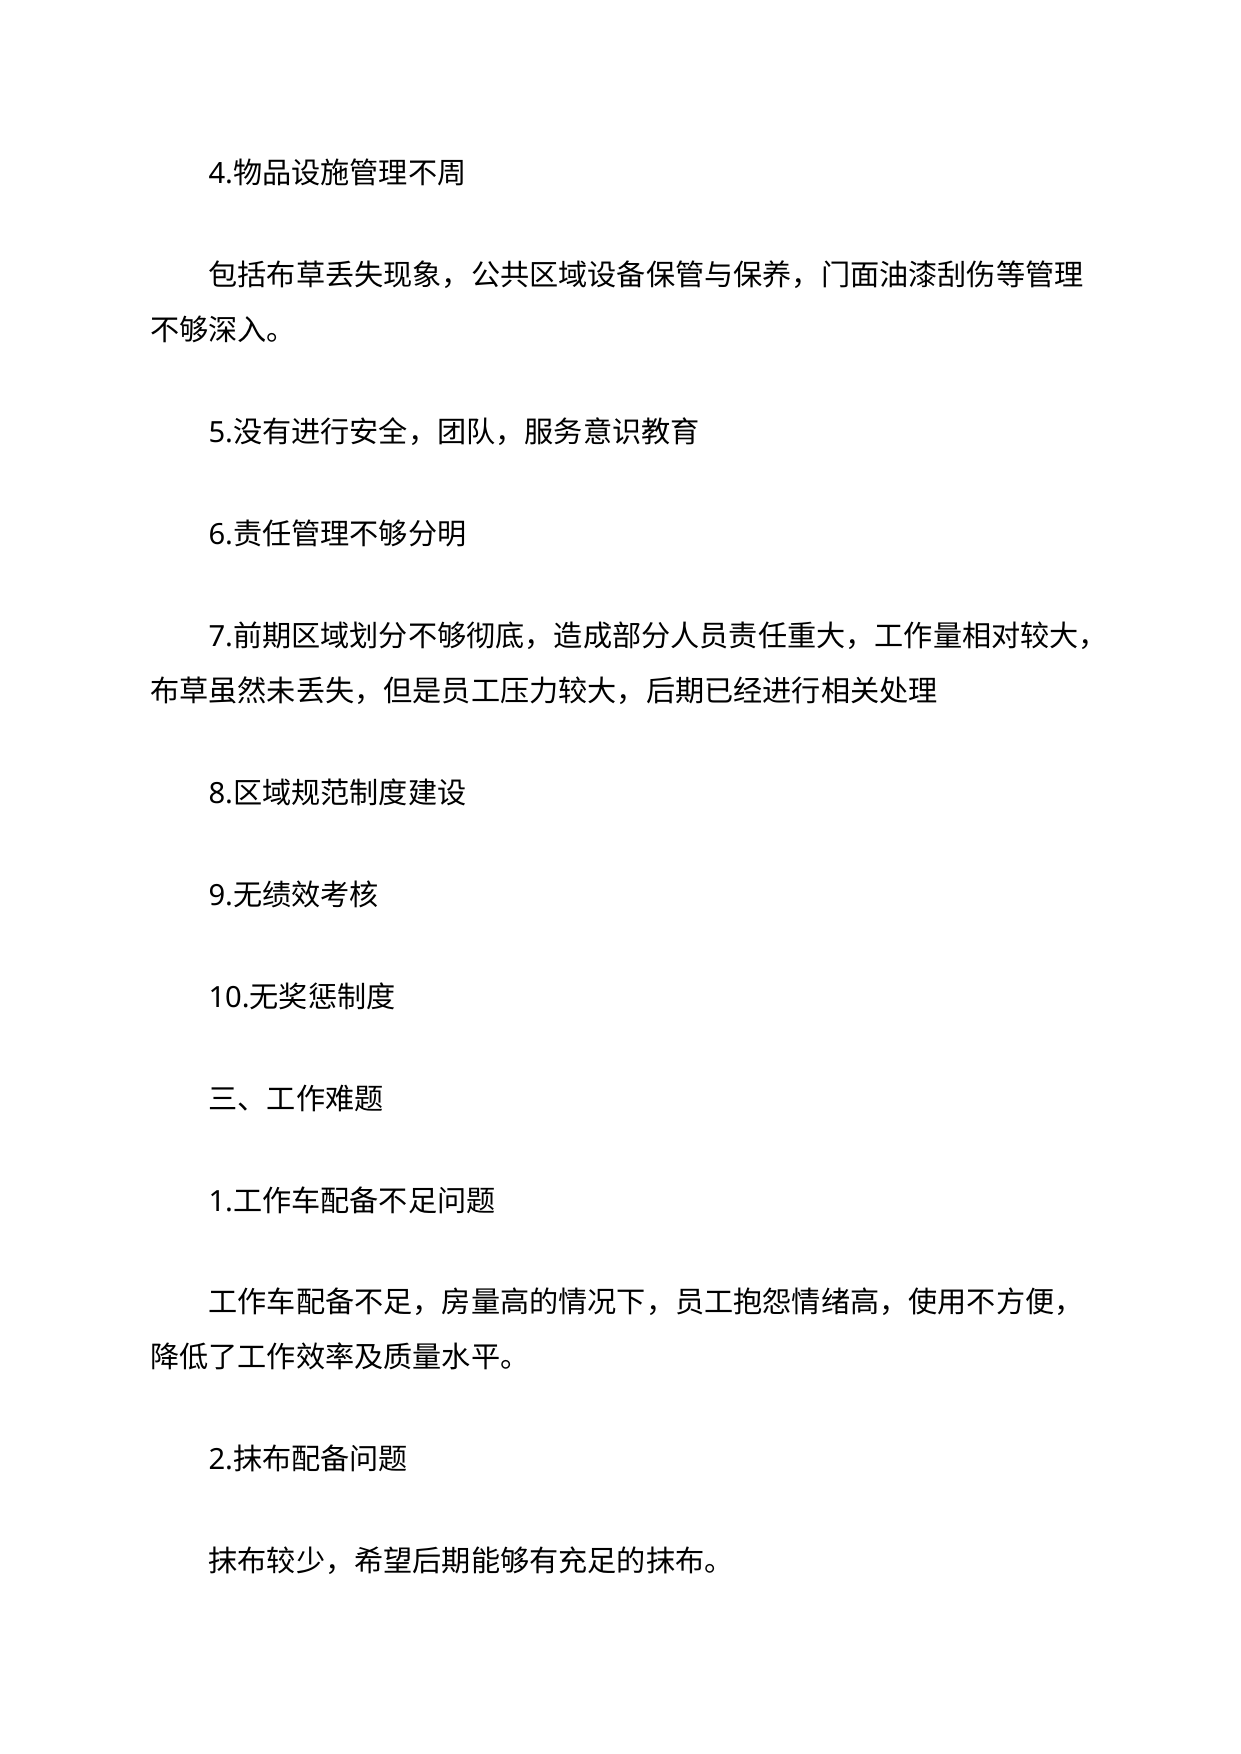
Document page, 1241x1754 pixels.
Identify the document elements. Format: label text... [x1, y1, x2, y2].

text 6.责任管理不够分明 [150, 511, 1090, 553]
text 9.无绩效考核 [150, 871, 1090, 914]
text 工作车配备不足，房量高的情况下，员工抱怨情绪高，使用不方便，降低了工作效率及质量水平。 [150, 1279, 1090, 1376]
text 4.物品设施管理不周 [150, 150, 1090, 192]
text 7.前期区域划分不够彻底，造成部分人员责任重大，工作量相对较大，布草虽然未丢失，但是员工压力较大，后期已经进行相关处理 [150, 613, 1090, 710]
text 8.区域规范制度建设 [150, 769, 1090, 812]
text 抹布较少，希望后期能够有充足的抹布。 [150, 1538, 1090, 1580]
text 三、工作难题 [150, 1075, 1090, 1118]
text 5.没有进行安全，团队，服务意识教育 [150, 409, 1090, 451]
text 2.抹布配备问题 [150, 1436, 1090, 1478]
text 包括布草丢失现象，公共区域设备保管与保养，门面油漆刮伤等管理不够深入。 [150, 252, 1090, 349]
text 1.工作车配备不足问题 [150, 1177, 1090, 1219]
text 10.无奖惩制度 [150, 973, 1090, 1016]
